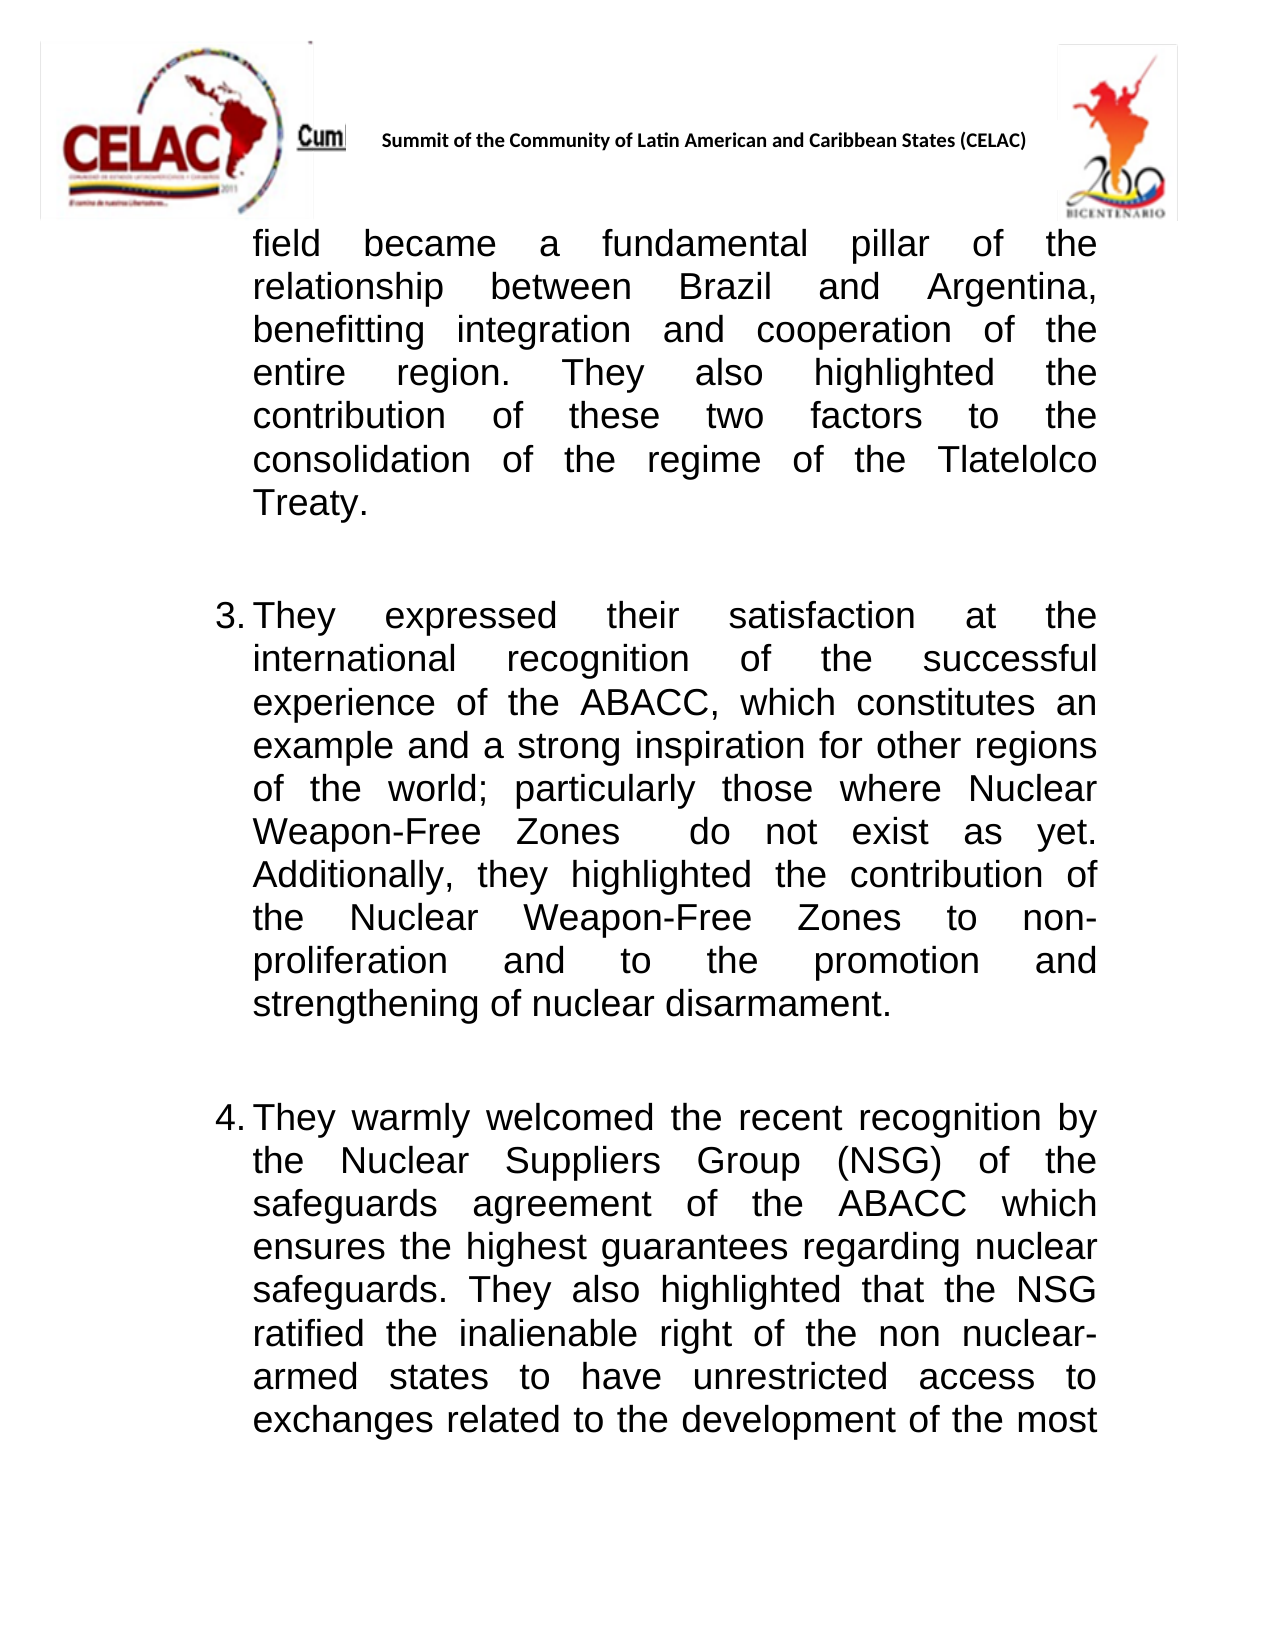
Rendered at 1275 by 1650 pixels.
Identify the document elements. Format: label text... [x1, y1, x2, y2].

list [215, 179, 1098, 523]
picture [38, 40, 1179, 221]
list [215, 1095, 1098, 1440]
list They expressed their satisfaction at the international recognition of the successful experience of the ABACC, which constitutes an example and a strong inspiration for other regions of the world; particularly those where Nuclear Weapon-Free Zones do not exist as yet. Additionally, they highlighted the contribution of the Nuclear Weapon-Free Zones to non-proliferation and to the promotion and strengthening of nuclear disarmament. [215, 593, 1098, 1025]
